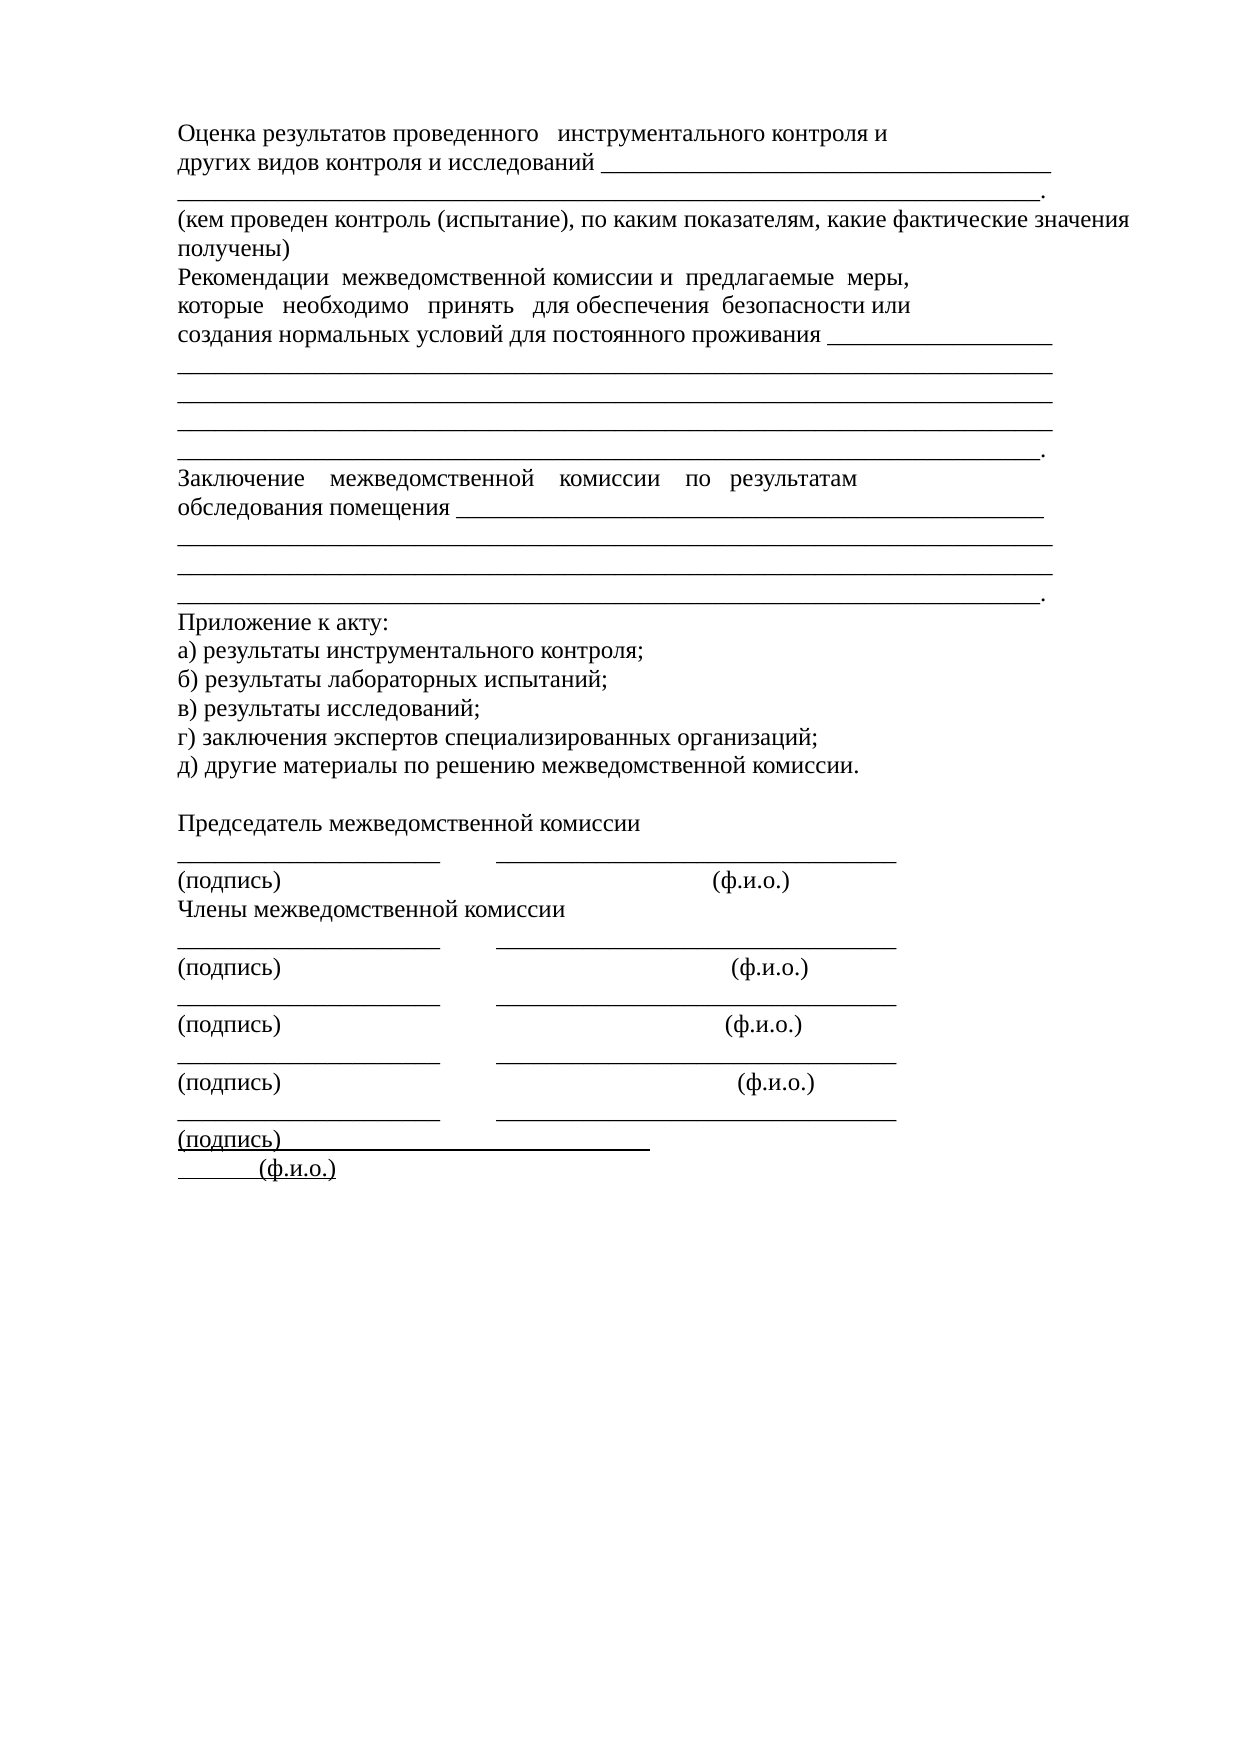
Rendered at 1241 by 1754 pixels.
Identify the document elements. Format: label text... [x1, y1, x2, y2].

text ______________________________________________________________________ [177, 521, 1152, 549]
text в) результаты исследований; [177, 693, 1152, 722]
text Приложение к акту: [177, 607, 1152, 636]
text других видов контроля и исследований ____________________________________ [177, 147, 1152, 176]
text Заключение межведомственной комиссии по результатам [177, 463, 1152, 492]
text ______________________________________________________________________ [177, 406, 1152, 434]
text Председатель межведомственной комиссии [177, 808, 1152, 837]
text г) заключения экспертов специализированных организаций; [177, 722, 1152, 751]
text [177, 176, 1152, 204]
text Члены межведомственной комиссии [177, 894, 1152, 923]
text которые необходимо принять для обеспечения безопасности или [177, 291, 1152, 319]
text _____________________ ________________________________ [177, 837, 1152, 866]
text _____________________________________________________________________. [177, 578, 1152, 607]
text обследования помещения _______________________________________________ [177, 492, 1152, 521]
text (подпись) (ф.и.о.) [177, 1067, 1152, 1096]
text _____________________________________________________________________. [177, 434, 1152, 463]
text (подпись) (ф.и.о.) [177, 952, 1152, 981]
text ______________________________________________________________________ [177, 377, 1152, 406]
text ______________________________________________________________________ [177, 348, 1152, 377]
text (подпись) (ф.и.о.) [177, 1009, 1152, 1038]
text (ф.и.о.) [177, 1153, 1152, 1182]
text _____________________ ________________________________ [177, 981, 1152, 1009]
text _____________________ ________________________________ [177, 1096, 1152, 1124]
text б) результаты лабораторных испытаний; [177, 664, 1152, 693]
text Оценка результатов проведенного инструментального контроля и [177, 118, 1152, 147]
text (кем проведен контроль (испытание), по каким показателям, какие фактические значения получены) [177, 204, 1152, 262]
text (подпись) [177, 1124, 1152, 1153]
text _____________________ ________________________________ [177, 923, 1152, 952]
text создания нормальных условий для постоянного проживания __________________ [177, 319, 1152, 348]
text Рекомендации межведомственной комиссии и предлагаемые меры, [177, 262, 1152, 291]
text ______________________________________________________________________ [177, 549, 1152, 578]
text (подпись) (ф.и.о.) [177, 866, 1152, 894]
text д) другие материалы по решению межведомственной комиссии. [177, 751, 1152, 779]
text а) результаты инструментального контроля; [177, 636, 1152, 664]
text _____________________ ________________________________ [177, 1038, 1152, 1067]
